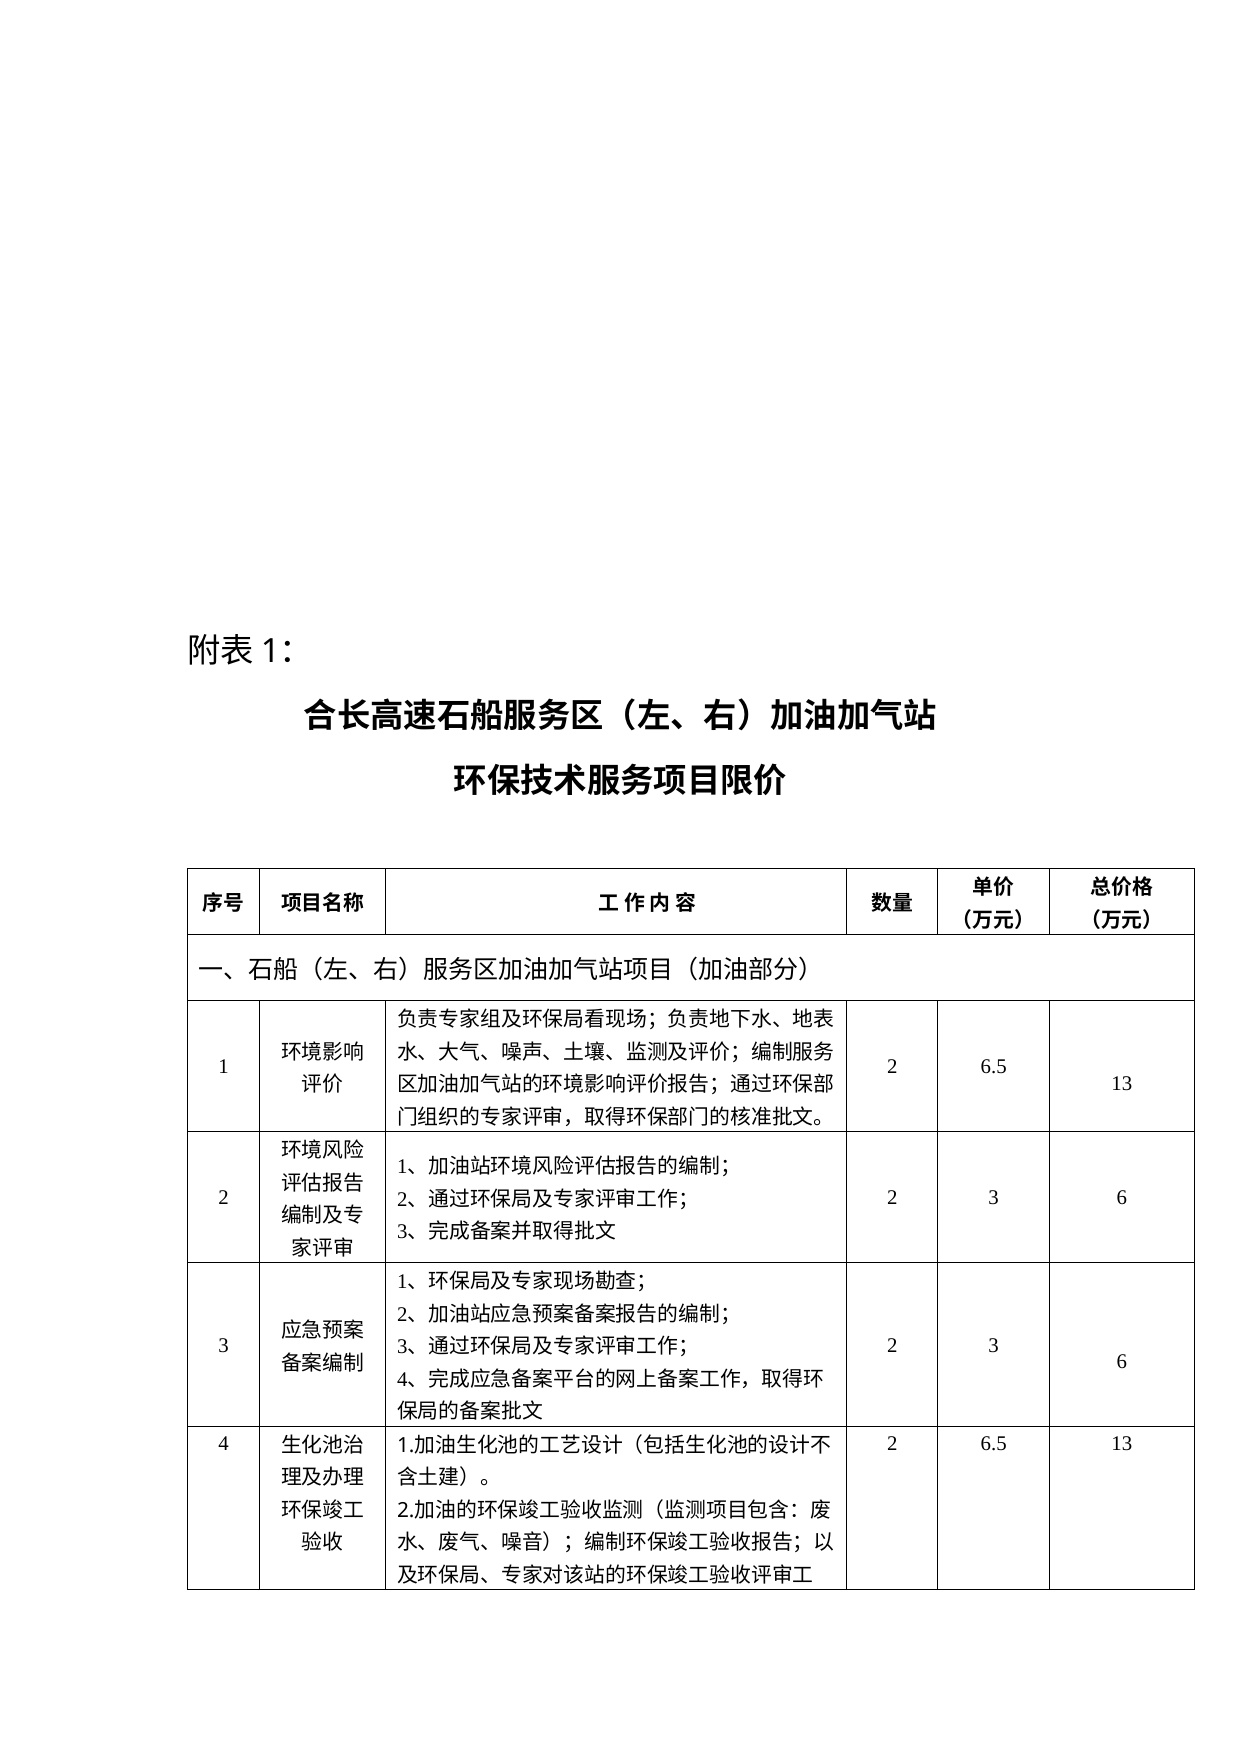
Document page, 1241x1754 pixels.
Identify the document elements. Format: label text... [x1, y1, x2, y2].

table_cell 环境影响评价 [260, 1001, 385, 1131]
table_header 工 作 内 容 [386, 869, 846, 934]
table_cell 2 [188, 1132, 259, 1262]
table_cell 2 [847, 1132, 937, 1262]
table_cell 环境风险评估报告编制及专家评审 [260, 1132, 385, 1262]
table_cell 3 [938, 1263, 1049, 1426]
table_cell 13 [1050, 1001, 1194, 1131]
text 环保技术服务项目限价 [187, 746, 1053, 811]
table_cell 3 [188, 1263, 259, 1426]
table_cell 6 [1050, 1132, 1194, 1262]
text 附表1： [187, 616, 1053, 681]
table_cell 3 [938, 1132, 1049, 1262]
table_header 项目名称 [260, 869, 385, 934]
table_cell 6.5 [938, 1427, 1049, 1589]
table_cell 6.5 [938, 1001, 1049, 1131]
table_cell 6 [1050, 1263, 1194, 1426]
table_cell 2 [847, 1427, 937, 1589]
table_cell 1、环保局及专家现场勘查； 2、加油站应急预案备案报告的编制； 3、通过环保局及专家评审工作； 4、完成应急备案平台的网上备案工作，取得环保局的备案批文 [386, 1263, 846, 1426]
table_header 数量 [847, 869, 937, 934]
text 合长高速石船服务区（左、右）加油加气站 [187, 681, 1053, 746]
table_cell 2 [847, 1263, 937, 1426]
table_cell 生化池治理及办理环保竣工验收 [260, 1427, 385, 1589]
table_cell 一、石船（左、右）服务区加油加气站项目（加油部分） [188, 935, 1194, 1000]
table_header 单价 （万元） [938, 869, 1049, 934]
table_cell 4 [188, 1427, 259, 1589]
table_cell 应急预案备案编制 [260, 1263, 385, 1426]
table_cell 2 [847, 1001, 937, 1131]
table_cell 负责专家组及环保局看现场；负责地下水、地表水、大气、噪声、土壤、监测及评价；编制服务区加油加气站的环境影响评价报告；通过环保部门组织的专家评审，取得环保部门的核准批文。 [386, 1001, 846, 1131]
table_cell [386, 1427, 846, 1589]
table_cell 1 [188, 1001, 259, 1131]
table_header 序号 [188, 869, 259, 934]
table_cell 1、加油站环境风险评估报告的编制； 2、通过环保局及专家评审工作； 3、完成备案并取得批文 [386, 1132, 846, 1262]
table_cell 13 [1050, 1427, 1194, 1589]
table_header 总价格 （万元） [1050, 869, 1194, 934]
